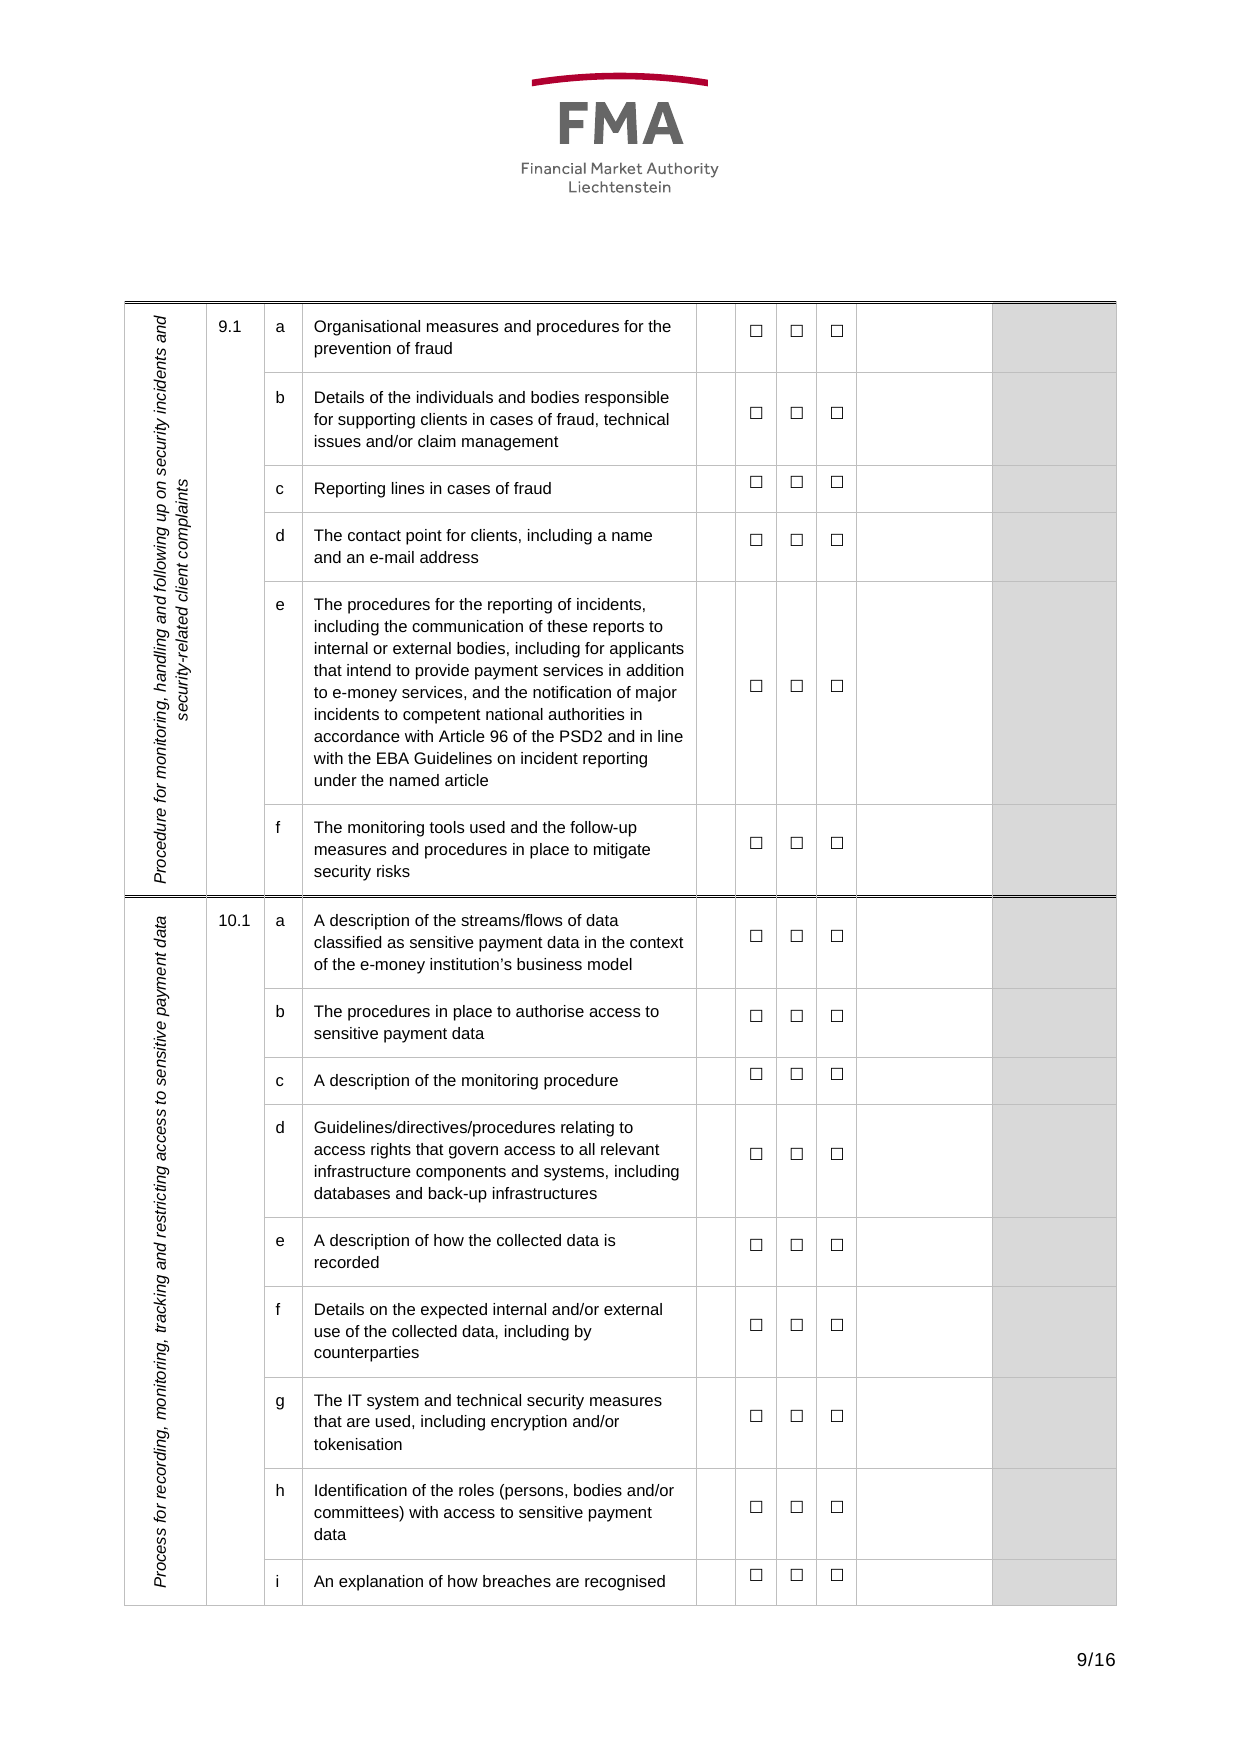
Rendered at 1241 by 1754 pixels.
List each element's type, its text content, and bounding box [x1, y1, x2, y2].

table_cell [736, 1560, 776, 1605]
table_cell [697, 1469, 735, 1559]
table_cell [736, 805, 776, 895]
table_cell The procedures in place to authorise access to sensitive payment data [303, 989, 696, 1057]
table_cell Identification of the roles (persons, bodies and/or committees) with access to sensitive payment data [303, 1469, 696, 1559]
table_cell [736, 513, 776, 581]
table_cell d [265, 1105, 302, 1217]
table_cell A description of the monitoring procedure [303, 1058, 696, 1104]
table_cell [777, 373, 816, 465]
table_cell [777, 898, 816, 988]
table_cell [993, 1378, 1116, 1468]
table_cell e [265, 1218, 302, 1286]
table_cell [857, 898, 992, 988]
table_cell g [265, 1378, 302, 1468]
table_cell [777, 805, 816, 895]
table_cell [736, 1378, 776, 1468]
table_cell [857, 1469, 992, 1559]
table_cell [697, 1058, 735, 1104]
table_cell [817, 1218, 856, 1286]
table_cell a [265, 898, 302, 988]
table_cell [857, 466, 992, 512]
table_cell [777, 1105, 816, 1217]
table_cell [736, 1287, 776, 1377]
table_cell [817, 805, 856, 895]
table_cell c [265, 1058, 302, 1104]
table_cell d [265, 513, 302, 581]
table_cell [777, 1378, 816, 1468]
table_cell The procedures for the reporting of incidents, including the communication of these reports to internal or external bodies, including for applicants that intend to provide payment services in addition to e-money services, and the notification of major incidents to competent national authorities in accordance with Article 96 of the PSD2 and in line with the EBA Guidelines on incident reporting under the named article [303, 582, 696, 804]
table_cell [697, 805, 735, 895]
table_cell [697, 1378, 735, 1468]
table_cell i [265, 1560, 302, 1605]
table_cell [777, 1469, 816, 1559]
table_header [697, 304, 735, 372]
table_cell c [265, 466, 302, 512]
table_header [736, 304, 776, 372]
table_cell A description of the streams/flows of data classified as sensitive payment data in the context of the e-money institution’s business model [303, 898, 696, 988]
table_cell [736, 582, 776, 804]
table_cell [777, 1560, 816, 1605]
table_cell [857, 582, 992, 804]
table_cell [857, 373, 992, 465]
table_cell [777, 1218, 816, 1286]
table_cell [857, 1218, 992, 1286]
table_cell [736, 1105, 776, 1217]
table_cell f [265, 805, 302, 895]
table_cell [993, 466, 1116, 512]
table_header [817, 304, 856, 372]
table_cell [736, 1218, 776, 1286]
table_cell [993, 1105, 1116, 1217]
table_cell [817, 373, 856, 465]
table_cell [777, 989, 816, 1057]
table_cell The contact point for clients, including a name and an e-mail address [303, 513, 696, 581]
table_cell [697, 989, 735, 1057]
table_header Organisational measures and procedures for the prevention of fraud [303, 304, 696, 372]
table_cell [736, 1058, 776, 1104]
table_cell [777, 582, 816, 804]
table_cell [697, 1287, 735, 1377]
table_header Procedure for monitoring, handling and following up on security incidents and security-related client complaints [125, 304, 206, 895]
table_cell [857, 1378, 992, 1468]
table_cell h [265, 1469, 302, 1559]
table_cell [697, 898, 735, 988]
table_cell [777, 1058, 816, 1104]
table_cell Details of the individuals and bodies responsible for supporting clients in cases of fraud, technical issues and/or claim management [303, 373, 696, 465]
table_cell Details on the expected internal and/or external use of the collected data, including by counterparties [303, 1287, 696, 1377]
table_cell [697, 373, 735, 465]
table_cell [993, 1469, 1116, 1559]
table_cell [817, 898, 856, 988]
table_cell Guidelines/directives/procedures relating to access rights that govern access to all relevant infrastructure components and systems, including databases and back-up infrastructures [303, 1105, 696, 1217]
table_cell [993, 989, 1116, 1057]
table_cell [857, 805, 992, 895]
table_cell [817, 1469, 856, 1559]
table_cell The monitoring tools used and the follow-up measures and procedures in place to mitigate security risks [303, 805, 696, 895]
table_cell [817, 1105, 856, 1217]
table_cell [817, 1058, 856, 1104]
table_cell [736, 989, 776, 1057]
table_cell b [265, 373, 302, 465]
table_cell [993, 1287, 1116, 1377]
table_cell [857, 989, 992, 1057]
table_cell [777, 466, 816, 512]
table_cell [736, 1469, 776, 1559]
table_cell e [265, 582, 302, 804]
table_cell Reporting lines in cases of fraud [303, 466, 696, 512]
table_cell [993, 1560, 1116, 1605]
table_cell [857, 513, 992, 581]
table_cell [993, 513, 1116, 581]
table_cell [857, 1105, 992, 1217]
table_cell [777, 513, 816, 581]
table_cell 10.1 [207, 898, 264, 1605]
table_cell [817, 1287, 856, 1377]
table_cell The IT system and technical security measures that are used, including encryption and/or tokenisation [303, 1378, 696, 1468]
table_cell [697, 513, 735, 581]
table_cell [993, 898, 1116, 988]
table_cell b [265, 989, 302, 1057]
table_cell f [265, 1287, 302, 1377]
table_cell [857, 1287, 992, 1377]
table_cell [697, 1560, 735, 1605]
table_cell [993, 805, 1116, 895]
table_cell [697, 582, 735, 804]
table_cell [697, 1218, 735, 1286]
table_cell [697, 466, 735, 512]
table_cell [857, 1058, 992, 1104]
table_cell [993, 582, 1116, 804]
table_cell [736, 898, 776, 988]
table_cell [736, 373, 776, 465]
table_header [993, 304, 1116, 372]
table_cell Process for recording, monitoring, tracking and restricting access to sensitive payment data [125, 898, 206, 1605]
table_cell [817, 1378, 856, 1468]
table_cell [817, 466, 856, 512]
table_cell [303, 1560, 696, 1605]
table_cell [697, 1105, 735, 1217]
table_header [777, 304, 816, 372]
table_cell [993, 1218, 1116, 1286]
table_cell [817, 989, 856, 1057]
table_cell [817, 582, 856, 804]
table_header 9.1 [207, 304, 264, 895]
table_cell [817, 1560, 856, 1605]
table_cell A description of how the collected data is recorded [303, 1218, 696, 1286]
table_cell [993, 373, 1116, 465]
table_header [857, 304, 992, 372]
table_cell [857, 1560, 992, 1605]
table_cell [993, 1058, 1116, 1104]
table_cell [777, 1287, 816, 1377]
table_header a [265, 304, 302, 372]
table_cell [736, 466, 776, 512]
table_cell [817, 513, 856, 581]
